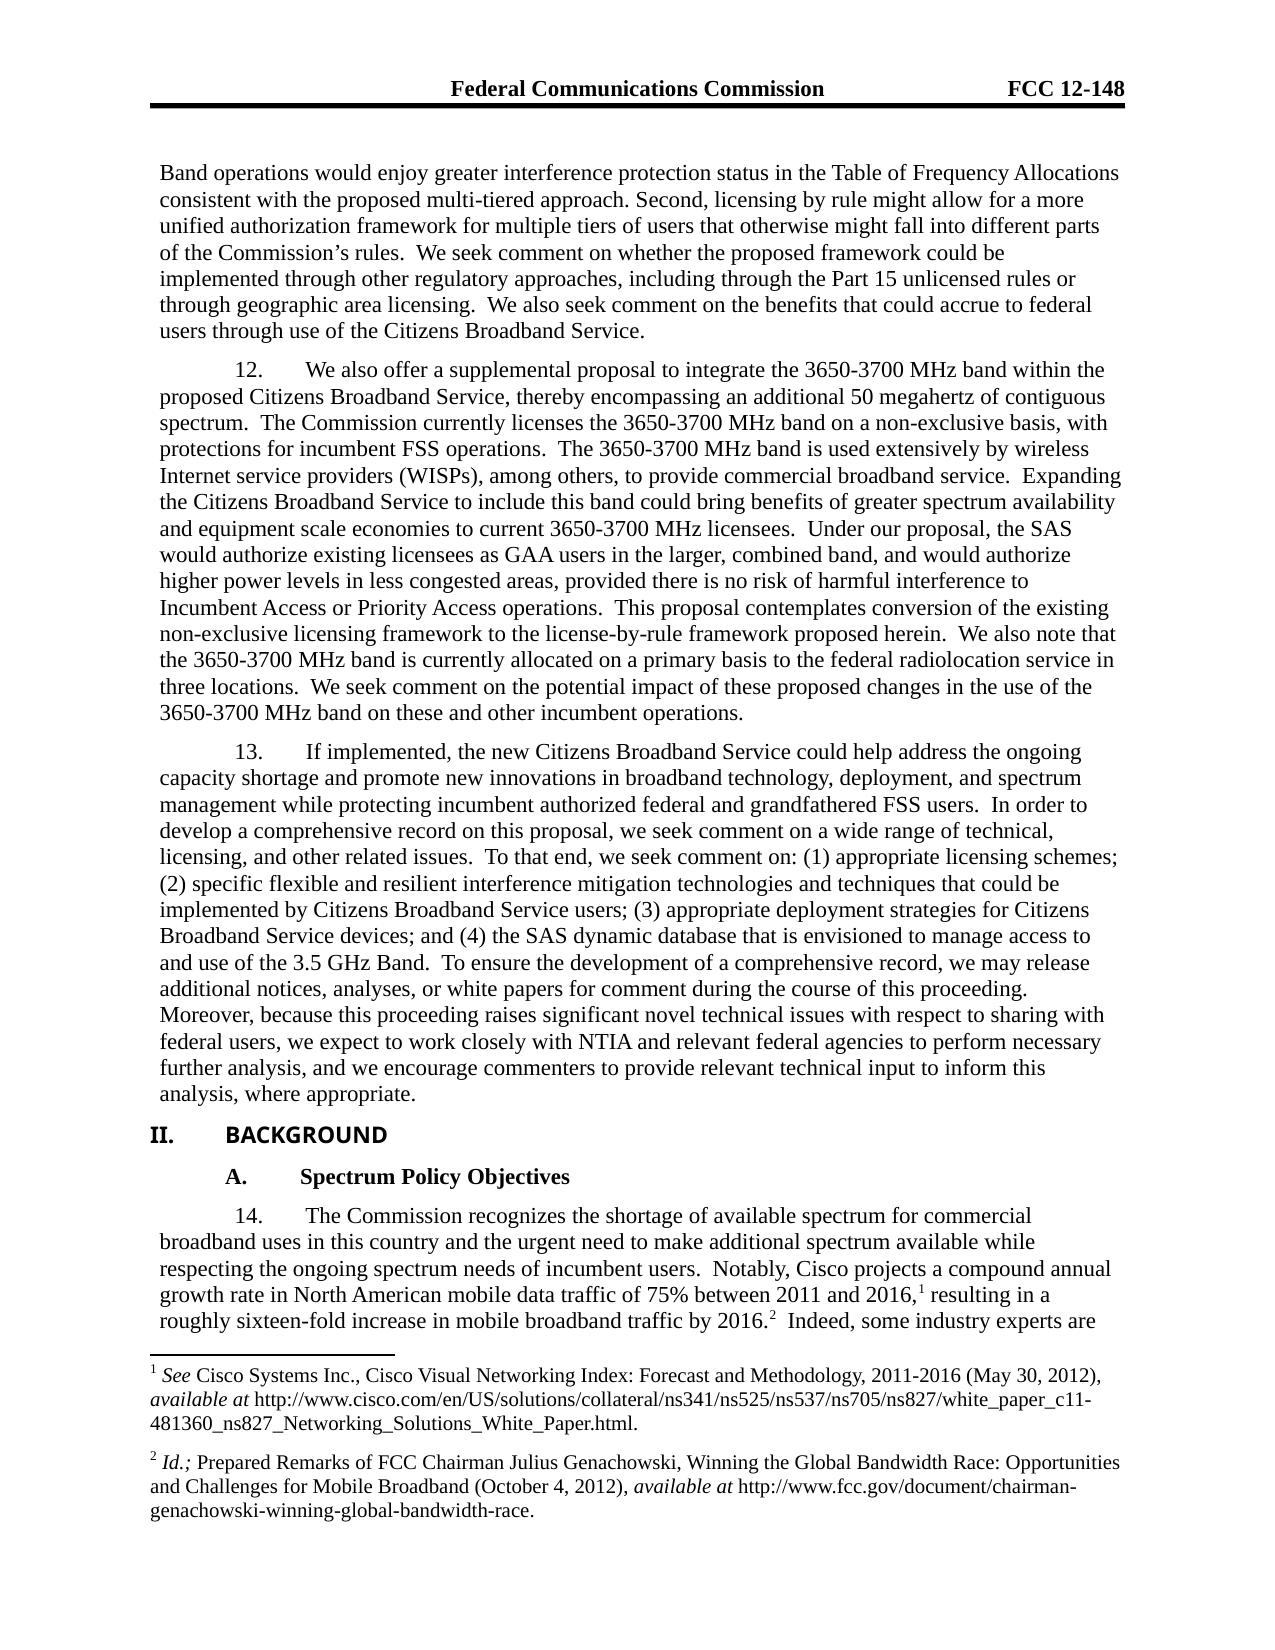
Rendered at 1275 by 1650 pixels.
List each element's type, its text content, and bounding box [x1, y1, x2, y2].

text We also offer a supplemental proposal to integrate the 3650-3700 MHz band within the proposed Citizens Broadband Service, thereby encompassing an additional 50 megahertz of contiguous spectrum. The Commission currently licenses the 3650-3700 MHz band on a non-exclusive basis, with protections for incumbent FSS operations. The 3650-3700 MHz band is used extensively by wireless Internet service providers (WISPs), among others, to provide commercial broadband service. Expanding the Citizens Broadband Service to include this band could bring benefits of greater spectrum availability and equipment scale economies to current 3650-3700 MHz licensees. Under our proposal, the SAS would authorize existing licensees as GAA users in the larger, combined band, and would authorize higher power levels in less congested areas, provided there is no risk of harmful interference to Incumbent Access or Priority Access operations. This proposal contemplates conversion of the existing non-exclusive licensing framework to the license-by-rule framework proposed herein. We also note that the 3650-3700 MHz band is currently allocated on a primary basis to the federal radiolocation service in three locations. We seek comment on the potential impact of these proposed changes in the use of the 3650-3700 MHz band on these and other incumbent operations. [159, 356, 1125, 725]
subtitle Spectrum Policy Objectives [225, 1163, 1125, 1189]
text If implemented, the new Citizens Broadband Service could help address the ongoing capacity shortage and promote new innovations in broadband technology, deployment, and spectrum management while protecting incumbent authorized federal and grandfathered FSS users. In order to develop a comprehensive record on this proposal, we seek comment on a wide range of technical, licensing, and other related issues. To that end, we seek comment on: (1) appropriate licensing schemes; (2) specific flexible and resilient interference mitigation technologies and techniques that could be implemented by Citizens Broadband Service users; (3) appropriate deployment strategies for Citizens Broadband Service devices; and (4) the SAS dynamic database that is envisioned to manage access to and use of the 3.5 GHz Band. To ensure the development of a comprehensive record, we may release additional notices, analyses, or white papers for comment during the course of this proceeding. Moreover, because this proceeding raises significant novel technical issues with respect to sharing with federal users, we expect to work closely with NTIA and relevant federal agencies to perform necessary further analysis, and we encourage commenters to provide relevant technical input to inform this analysis, where appropriate. [159, 738, 1125, 1107]
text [159, 1202, 1125, 1334]
subtitle Background [150, 1119, 1125, 1151]
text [159, 159, 1125, 344]
